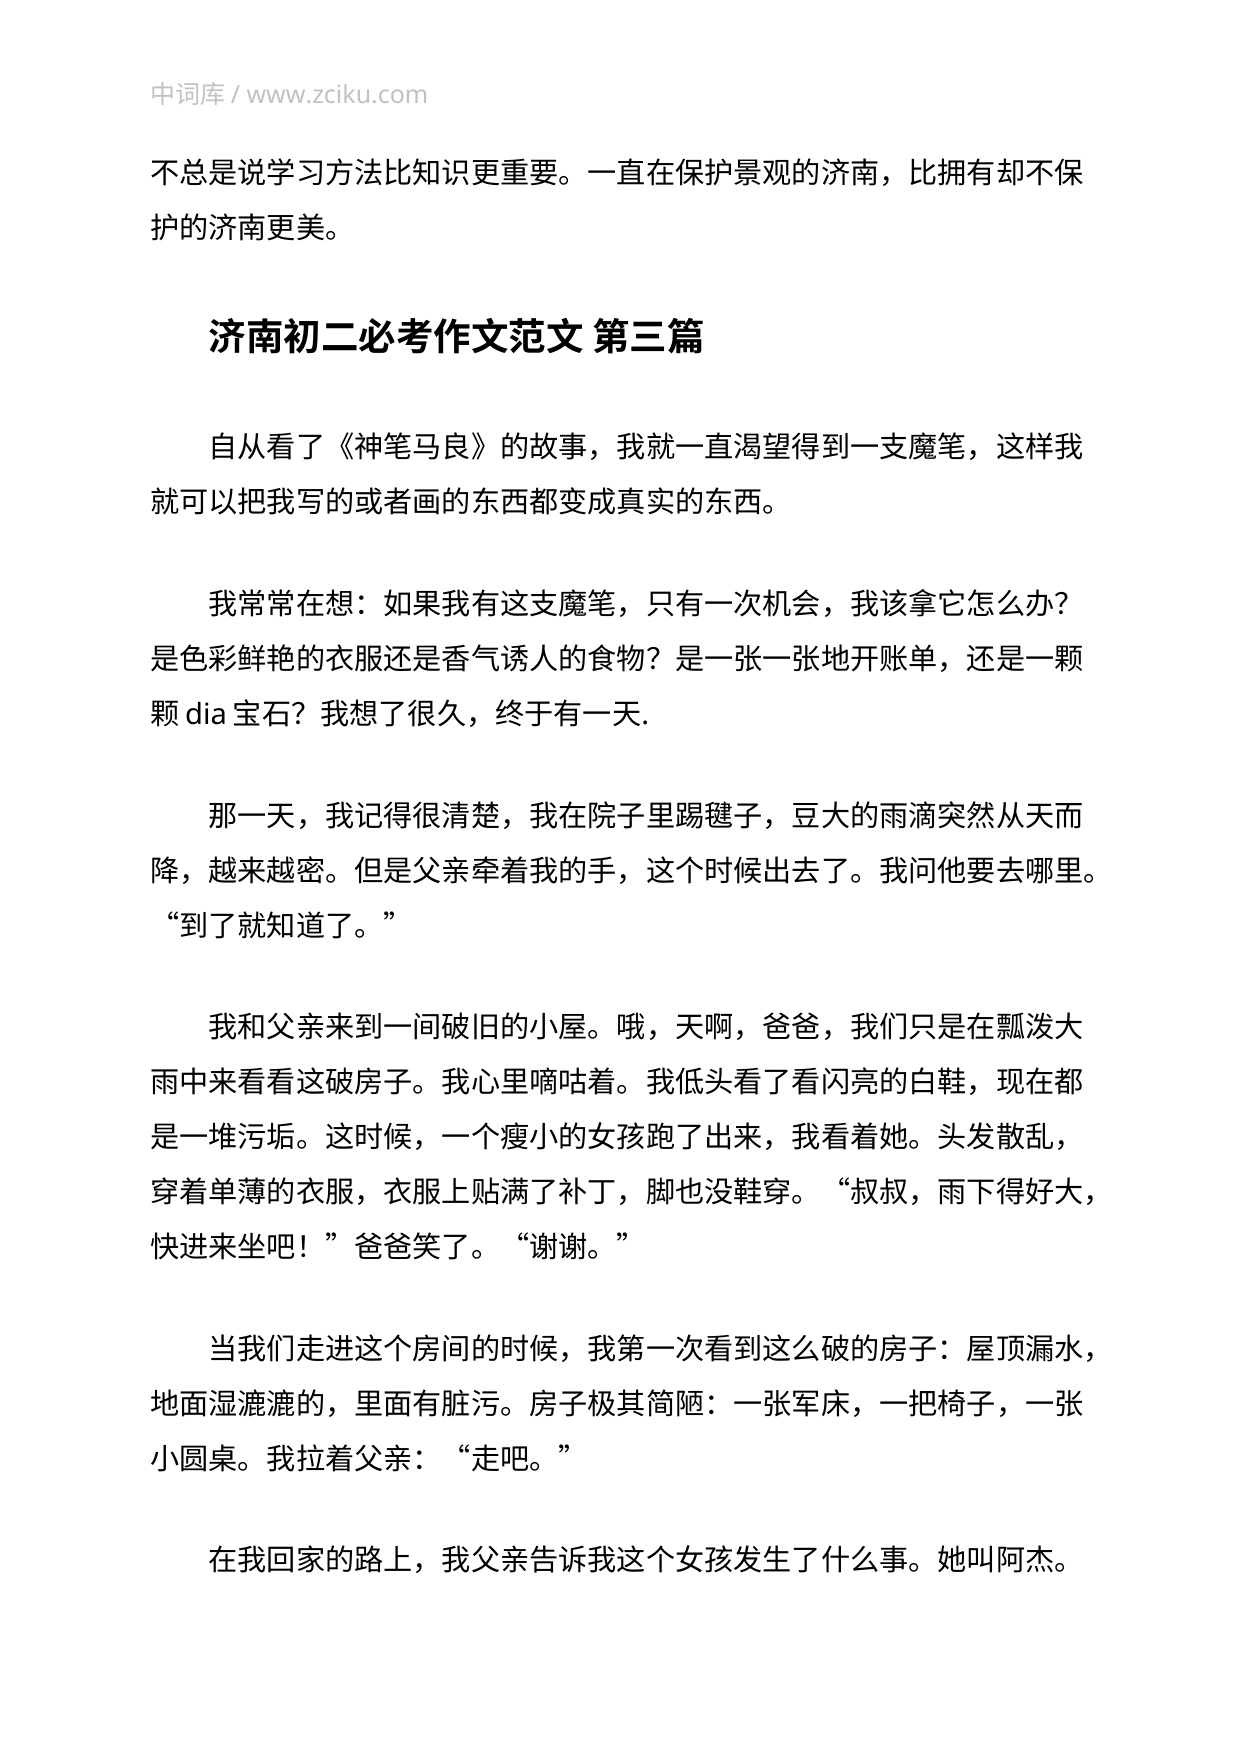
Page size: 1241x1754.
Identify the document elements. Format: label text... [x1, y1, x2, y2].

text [150, 1537, 1090, 1579]
text 自从看了《神笔马良》的故事，我就一直渴望得到一支魔笔，这样我就可以把我写的或者画的东西都变成真实的东西。 [150, 424, 1090, 521]
text 我常常在想：如果我有这支魔笔，只有一次机会，我该拿它怎么办？是色彩鲜艳的衣服还是香气诱人的食物？是一张一张地开账单，还是一颗颗dia宝石？我想了很久，终于有一天. [150, 581, 1090, 733]
text 我和父亲来到一间破旧的小屋。哦，天啊，爸爸，我们只是在瓢泼大雨中来看看这破房子。我心里嘀咕着。我低头看了看闪亮的白鞋，现在都是一堆污垢。这时候，一个瘦小的女孩跑了出来，我看着她。头发散乱，穿着单薄的衣服，衣服上贴满了补丁，脚也没鞋穿。“叔叔，雨下得好大，快进来坐吧！”爸爸笑了。“谢谢。” [150, 1004, 1090, 1266]
text 当我们走进这个房间的时候，我第一次看到这么破的房子：屋顶漏水，地面湿漉漉的，里面有脏污。房子极其简陋：一张军床，一把椅子，一张小圆桌。我拉着父亲：“走吧。” [150, 1325, 1090, 1477]
text 那一天，我记得很清楚，我在院子里踢毽子，豆大的雨滴突然从天而降，越来越密。但是父亲牵着我的手，这个时候出去了。我问他要去哪里。“到了就知道了。” [150, 792, 1090, 944]
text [150, 150, 1090, 247]
text 济南初二必考作文范文 第三篇 [150, 307, 1090, 361]
